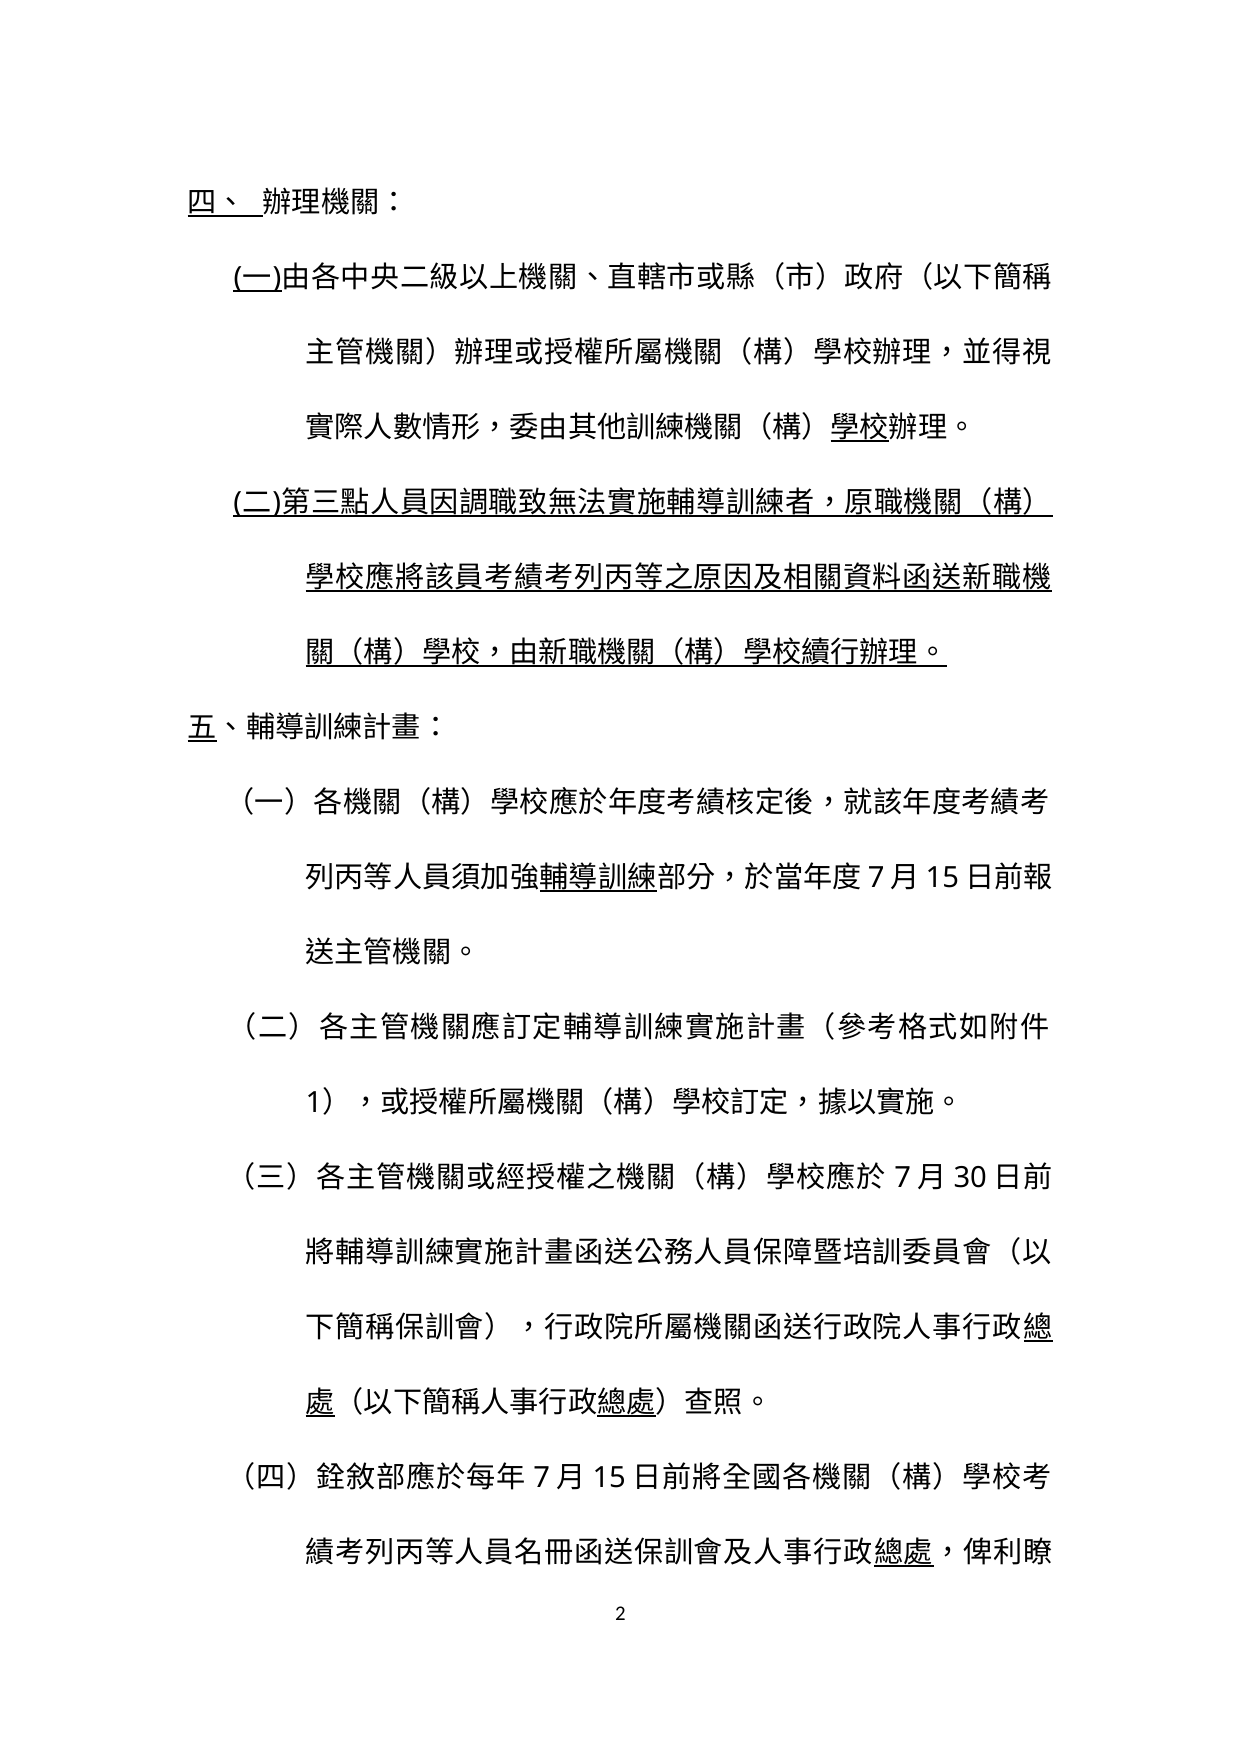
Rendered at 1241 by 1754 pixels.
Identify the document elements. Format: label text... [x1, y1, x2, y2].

text （三）各主管機關或經授權之機關（構）學校應於7月30日前將輔導訓練實施計畫函送公務人員保障暨培訓委員會（以下簡稱保訓會），行政院所屬機關函送行政院人事行政總處（以下簡稱人事行政總處）查照。 [217, 1137, 1053, 1437]
text 五、輔導訓練計畫： [187, 687, 1053, 762]
list 辦理機關： [187, 162, 1053, 237]
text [217, 1437, 1053, 1587]
text (二)第三點人員因調職致無法實施輔導訓練者，原職機關（構）學校應將該員考績考列丙等之原因及相關資料函送新職機關（構）學校，由新職機關（構）學校續行辦理。 [217, 462, 1053, 687]
text (一)由各中央二級以上機關、直轄市或縣（市）政府（以下簡稱主管機關）辦理或授權所屬機關（構）學校辦理，並得視實際人數情形，委由其他訓練機關（構）學校辦理。 [217, 237, 1053, 462]
text （二）各主管機關應訂定輔導訓練實施計畫（參考格式如附件1），或授權所屬機關（構）學校訂定，據以實施。 [217, 987, 1053, 1137]
text （一）各機關（構）學校應於年度考績核定後，就該年度考績考列丙等人員須加強輔導訓練部分，於當年度7月15日前報送主管機關。 [217, 762, 1053, 987]
